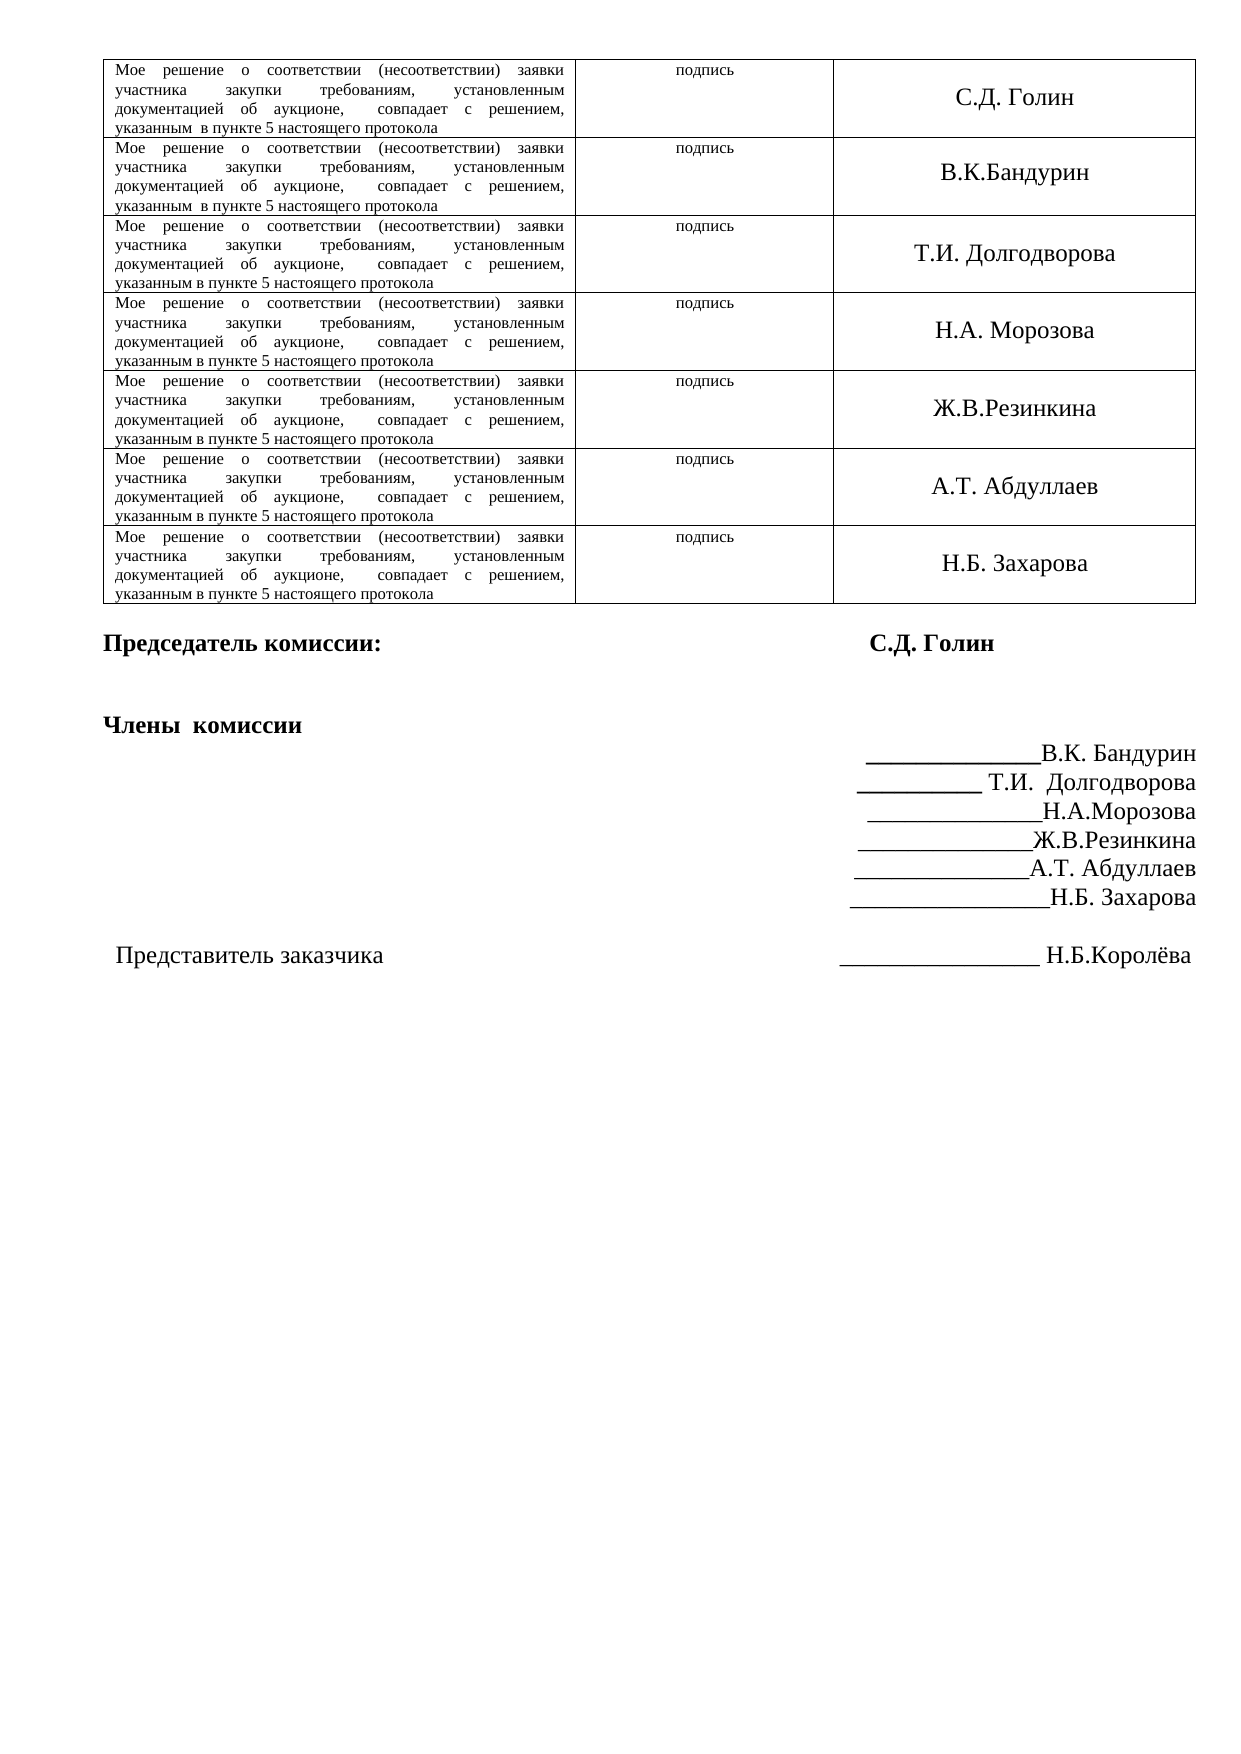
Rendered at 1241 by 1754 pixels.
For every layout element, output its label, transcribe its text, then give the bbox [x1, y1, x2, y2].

table_cell Мое решение о соответствии (несоответствии) заявки участника закупки требованиям, установленным документацией об аукционе, совпадает с решением, указанным в пункте 5 настоящего протокола [104, 60, 575, 137]
table_cell Н.А. Морозова [834, 293, 1195, 370]
table_cell В.К.Бандурин [834, 138, 1195, 214]
table_cell подпись [576, 449, 833, 525]
table_cell подпись [576, 60, 833, 137]
table_cell Мое решение о соответствии (несоответствии) заявки участника закупки требованиям, установленным документацией об аукционе, совпадает с решением, указанным в пункте 5 настоящего протокола [104, 216, 575, 292]
table_cell Мое решение о соответствии (несоответствии) заявки участника закупки требованиям, установленным документацией об аукционе, совпадает с решением, указанным в пункте 5 настоящего протокола [104, 526, 575, 603]
text ______________В.К. Бандурин [59, 738, 1196, 767]
text ______________А.Т. Абдуллаев [0, 853, 1196, 882]
text ______________Н.А.Морозова [0, 796, 1196, 825]
text Председатель комиссии: С.Д. Голин [59, 628, 1196, 657]
table_cell Т.И. Долгодворова [834, 216, 1195, 292]
table_cell Н.Б. Захарова [834, 526, 1195, 603]
table_cell подпись [576, 138, 833, 214]
text ________________Н.Б. Захарова [0, 882, 1196, 911]
table_cell Мое решение о соответствии (несоответствии) заявки участника закупки требованиям, установленным документацией об аукционе, совпадает с решением, указанным в пункте 5 настоящего протокола [104, 371, 575, 448]
table_cell подпись [576, 216, 833, 292]
text ______________Ж.В.Резинкина [0, 825, 1196, 853]
table_cell Мое решение о соответствии (несоответствии) заявки участника закупки требованиям, установленным документацией об аукционе, совпадает с решением, указанным в пункте 5 настоящего протокола [104, 293, 575, 370]
table_cell подпись [576, 371, 833, 448]
text Члены комиссии [59, 710, 1196, 738]
table_cell подпись [576, 293, 833, 370]
table_cell Мое решение о соответствии (несоответствии) заявки участника закупки требованиям, установленным документацией об аукционе, совпадает с решением, указанным в пункте 5 настоящего протокола [104, 449, 575, 525]
text Представитель заказчика ________________ Н.Б.Королёва [59, 940, 1196, 968]
table_cell подпись [576, 526, 833, 603]
table_cell Ж.В.Резинкина [834, 371, 1195, 448]
table_cell С.Д. Голин [834, 60, 1195, 137]
table_cell А.Т. Абдуллаев [834, 449, 1195, 525]
table_cell Мое решение о соответствии (несоответствии) заявки участника закупки требованиям, установленным документацией об аукционе, совпадает с решением, указанным в пункте 5 настоящего протокола [104, 138, 575, 214]
text __________ Т.И. Долгодворова [59, 767, 1196, 796]
